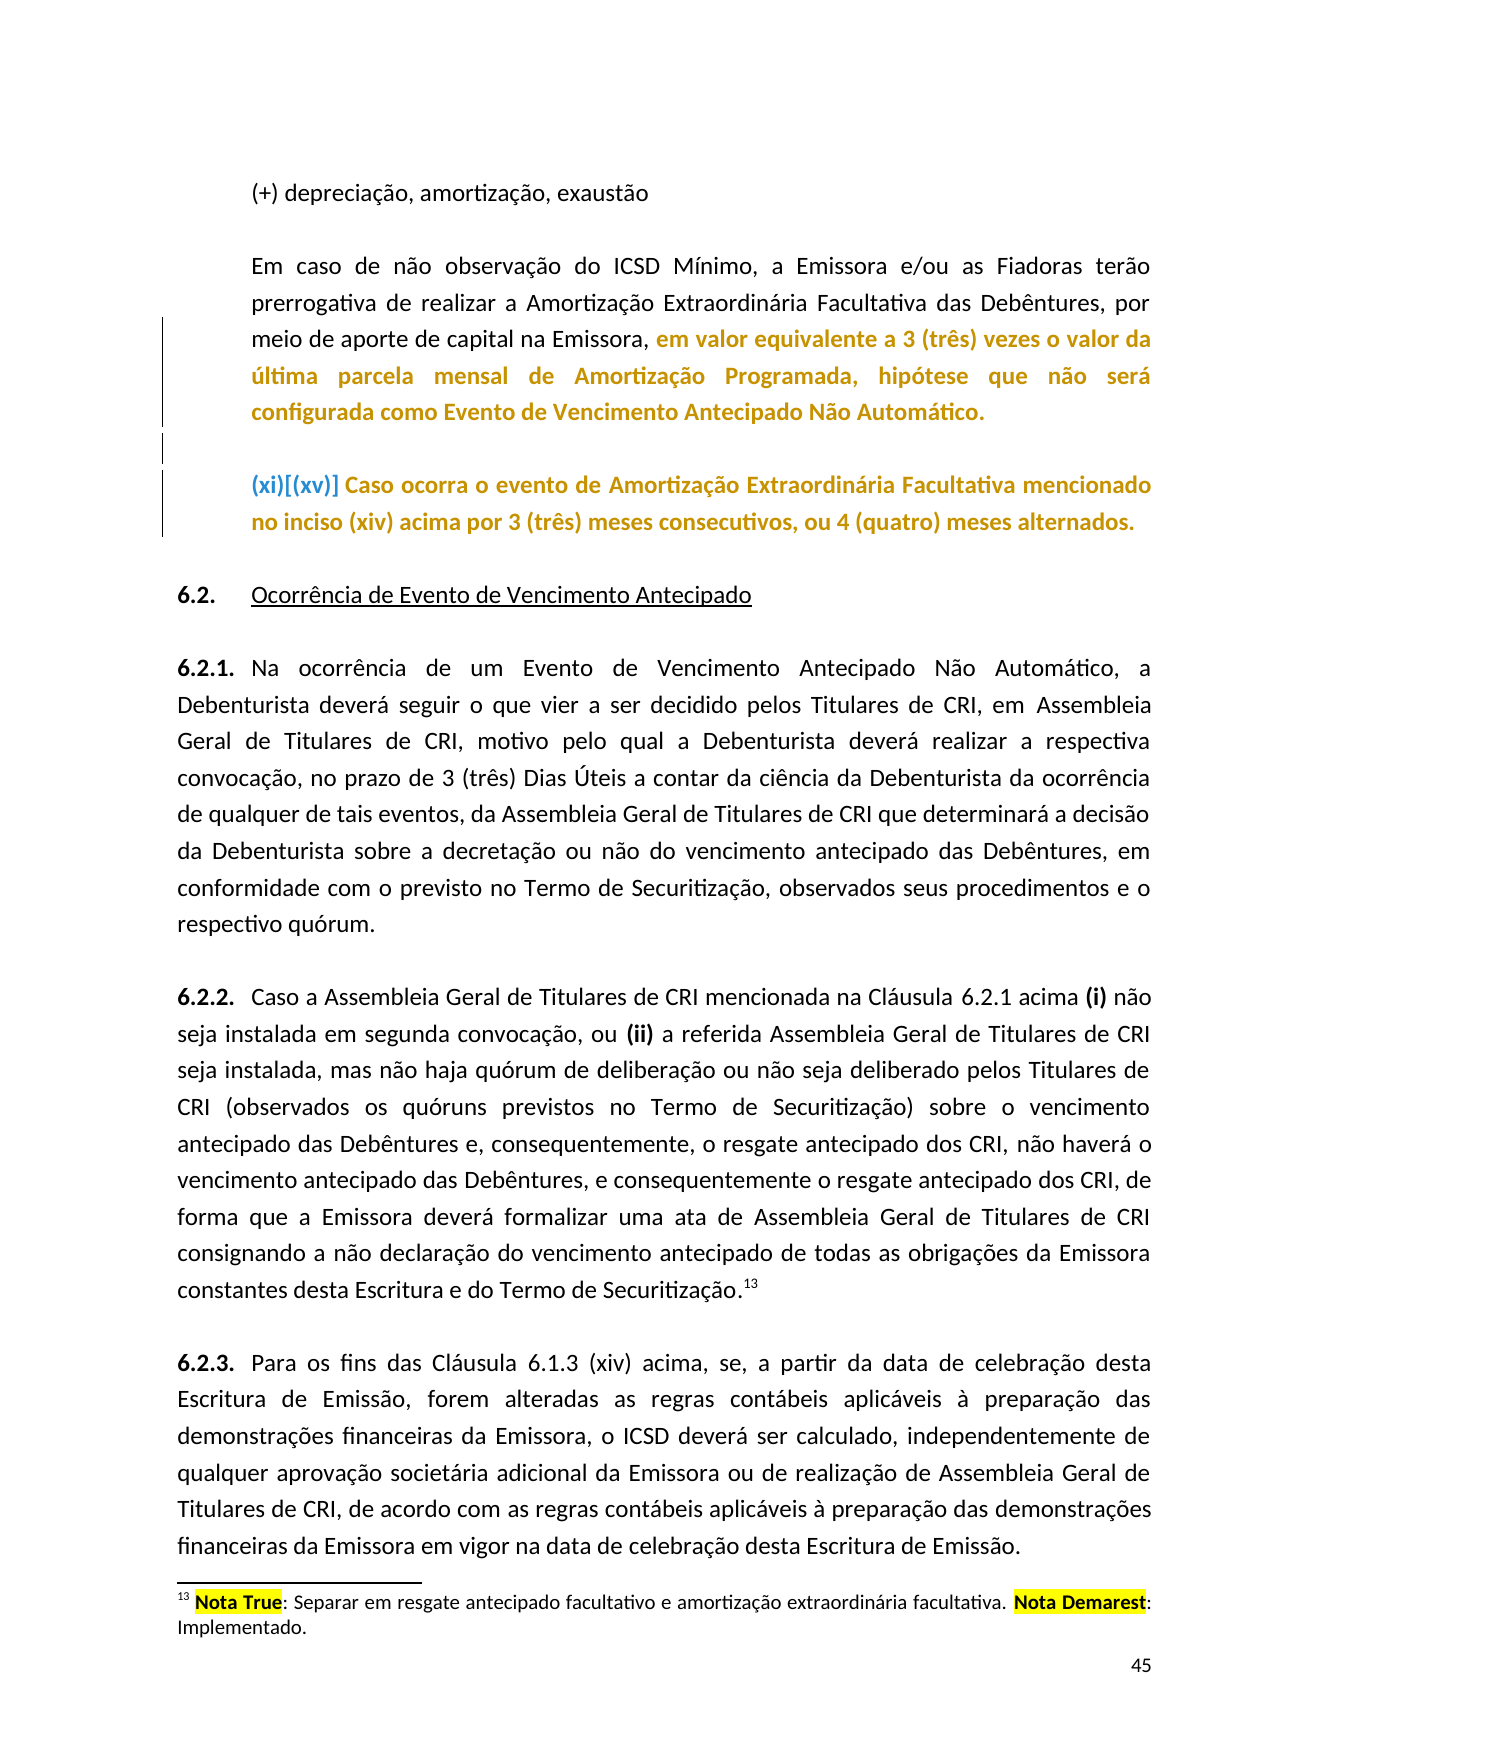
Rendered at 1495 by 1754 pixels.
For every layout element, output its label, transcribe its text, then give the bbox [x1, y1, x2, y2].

text Em caso de não observação do ICSD Mínimo, a Emissora e/ou as Fiadoras terão prerrogativa de realizar a Amortização Extraordinária Facultativa das Debêntures, por meio de aporte de capital na Emissora, em valor equivalente a 3 (três) vezes o valor da última parcela mensal de Amortização Programada, hipótese que não será configurada como Evento de Vencimento Antecipado Não Automático. [251, 250, 1152, 427]
list Caso ocorra o evento de Amortização Extraordinária Facultativa mencionado no inciso (xiv) acima por 3 (três) meses consecutivos, ou 4 (quatro) meses alternados. [251, 469, 1152, 537]
list Ocorrência de Evento de Vencimento Antecipado [177, 579, 1152, 610]
text (+) depreciação, amortização, exaustão [251, 177, 1152, 208]
list Caso a Assembleia Geral de Titulares de CRI mencionada na Cláusula 6.2.1 acima (i) não seja instalada em segunda convocação, ou (ii) a referida Assembleia Geral de Titulares de CRI seja instalada, mas não haja quórum de deliberação ou não seja deliberado pelos Titulares de CRI (observados os quóruns previstos no Termo de Securitização) sobre o vencimento antecipado das Debêntures e, consequentemente, o resgate antecipado dos CRI, não haverá o vencimento antecipado das Debêntures, e consequentemente o resgate antecipado dos CRI, de forma que a Emissora deverá formalizar uma ata de Assembleia Geral de Titulares de CRI consignando a não declaração do vencimento antecipado de todas as obrigações da Emissora constantes desta Escritura e do Termo de Securitização. [177, 981, 1152, 1304]
list Para os fins das Cláusula 6.1.3 (xiv) acima, se, a partir da data de celebração desta Escritura de Emissão, forem alteradas as regras contábeis aplicáveis à preparação das demonstrações financeiras da Emissora, o ICSD deverá ser calculado, independentemente de qualquer aprovação societária adicional da Emissora ou de realização de Assembleia Geral de Titulares de CRI, de acordo com as regras contábeis aplicáveis à preparação das demonstrações financeiras da Emissora em vigor na data de celebração desta Escritura de Emissão. [177, 1347, 1152, 1560]
list Na ocorrência de um Evento de Vencimento Antecipado Não Automático, a Debenturista deverá seguir o que vier a ser decidido pelos Titulares de CRI, em Assembleia Geral de Titulares de CRI, motivo pelo qual a Debenturista deverá realizar a respectiva convocação, no prazo de 3 (três) Dias Úteis a contar da ciência da Debenturista da ocorrência de qualquer de tais eventos, da Assembleia Geral de Titulares de CRI que determinará a decisão da Debenturista sobre a decretação ou não do vencimento antecipado das Debêntures, em conformidade com o previsto no Termo de Securitização, observados seus procedimentos e o respectivo quórum. [177, 652, 1152, 939]
